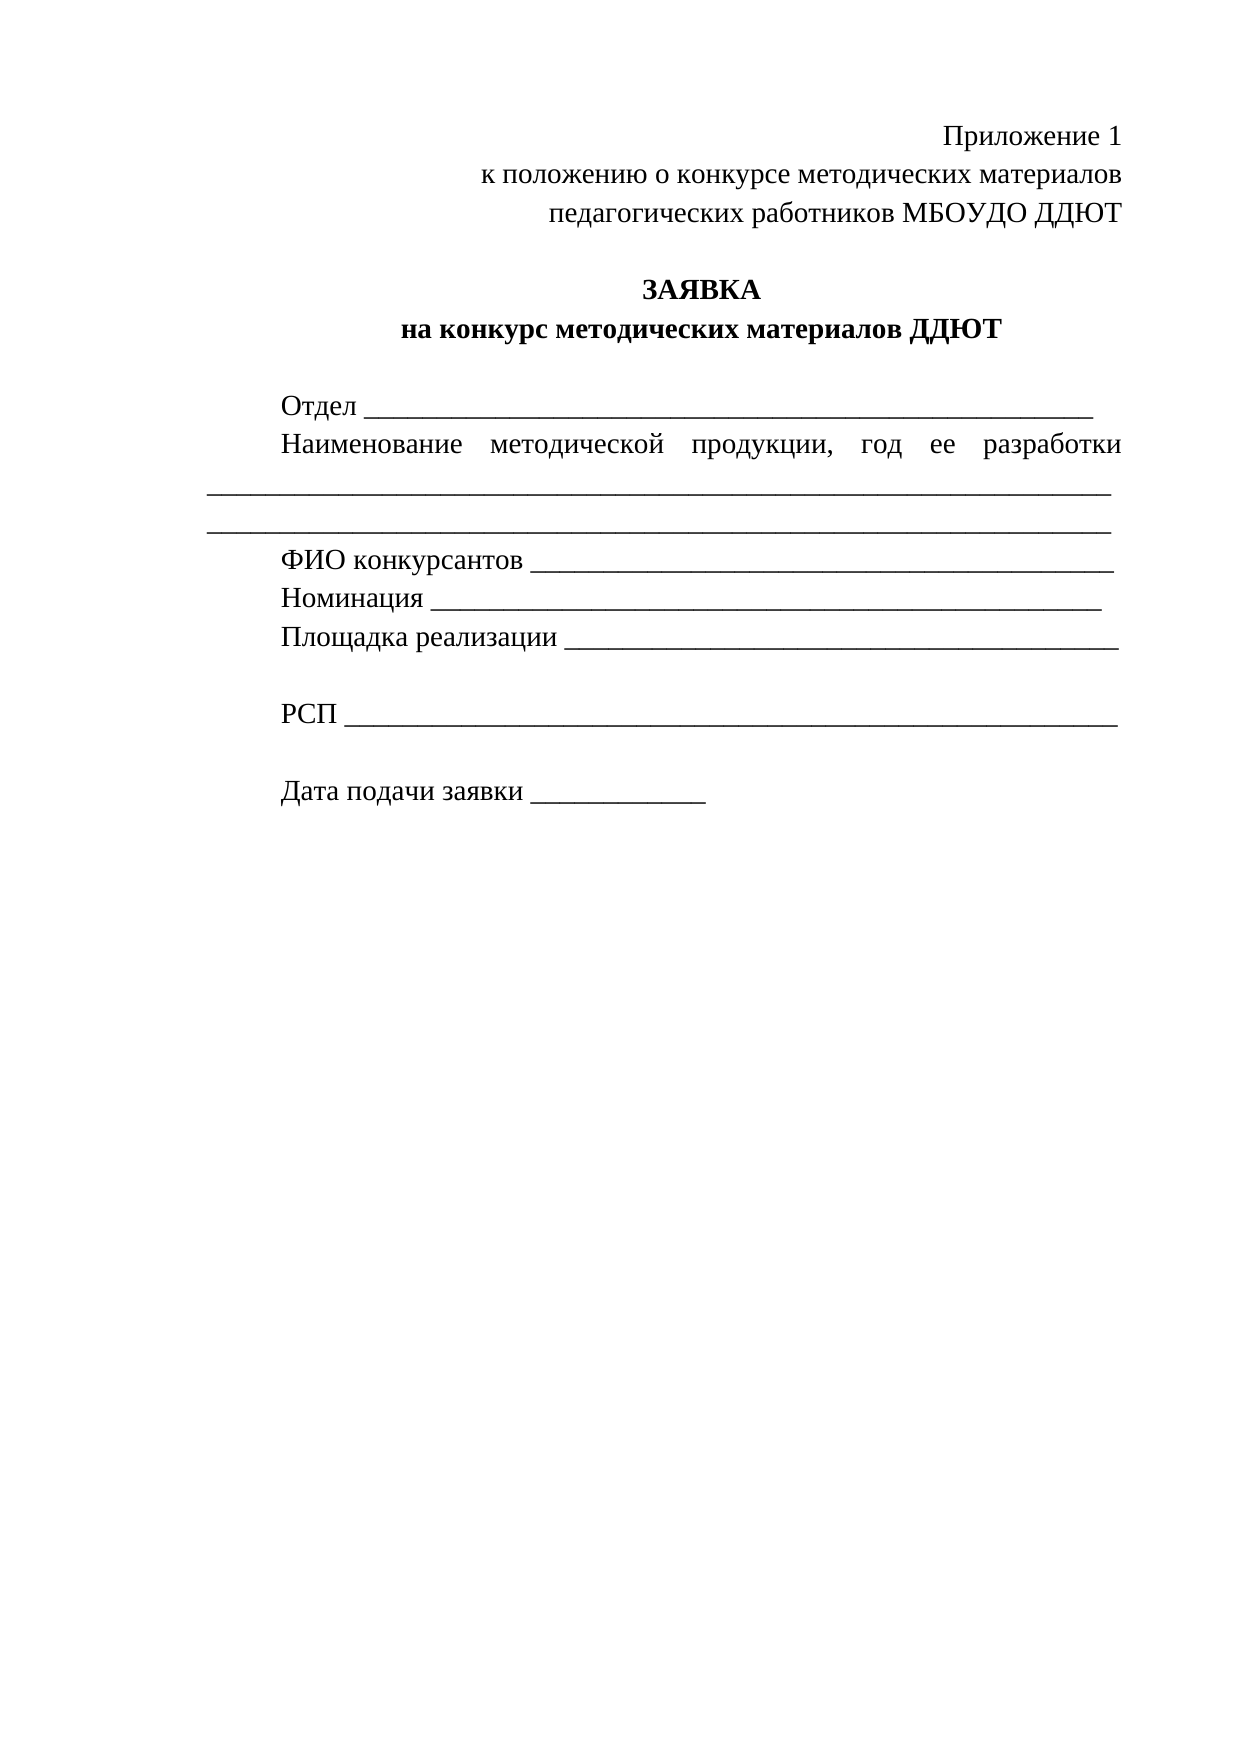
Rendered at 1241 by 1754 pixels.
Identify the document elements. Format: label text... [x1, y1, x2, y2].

text Дата подачи заявки ____________ [207, 773, 1122, 807]
text Отдел __________________________________________________ [207, 388, 1122, 421]
text Площадка реализации ______________________________________ [207, 619, 1122, 653]
text Наименование методической продукции, год ее разработки ____________________________________________________________________________________________________________________________ [207, 426, 1122, 537]
text ФИО конкурсантов ________________________________________ [207, 542, 1122, 576]
text на конкурс методических материалов ДДЮТ [207, 311, 1122, 344]
text Приложение 1 [207, 118, 1122, 152]
text к положению о конкурсе методических материалов педагогических работников МБОУДО ДДЮТ [207, 157, 1122, 229]
text РСП _____________________________________________________ [207, 696, 1122, 730]
text ЗАЯВКА [207, 272, 1122, 306]
text Номинация ______________________________________________ [207, 581, 1122, 614]
